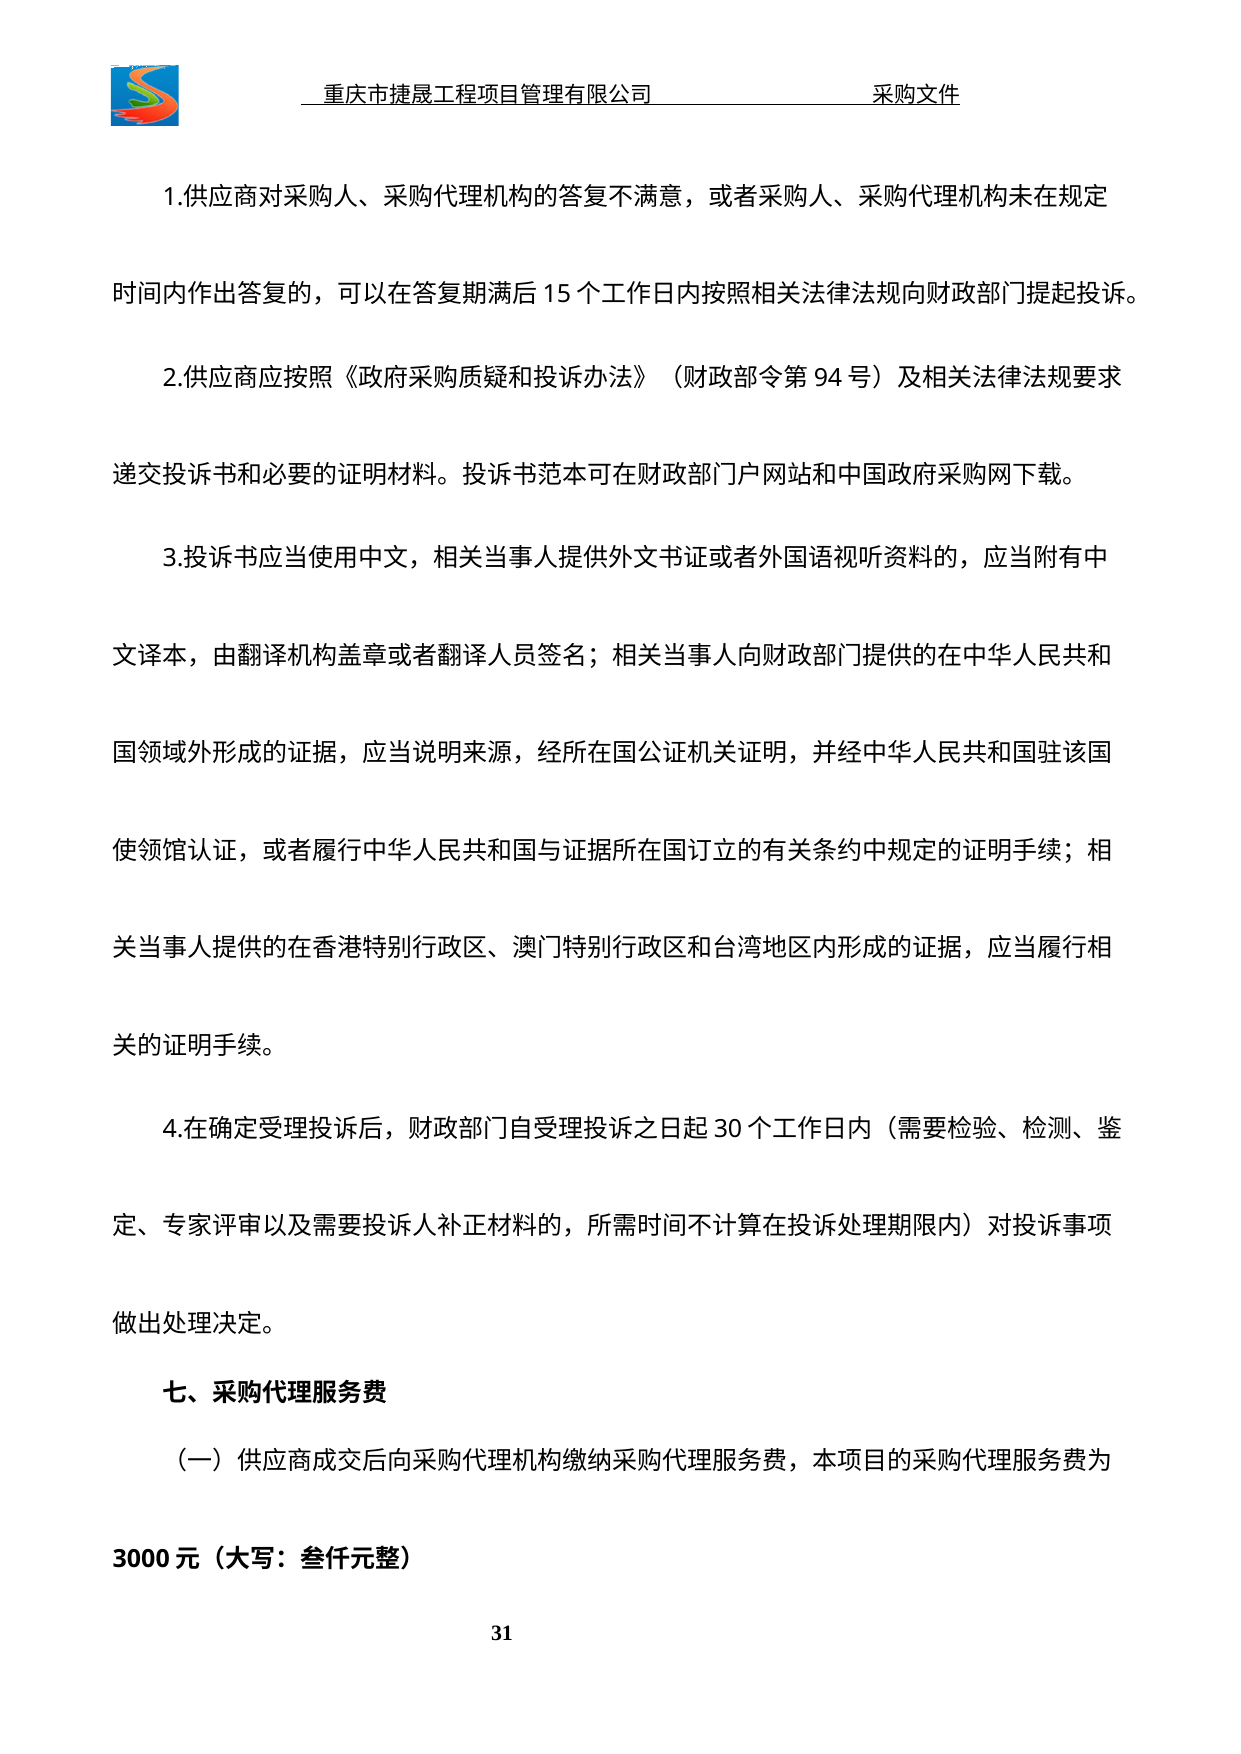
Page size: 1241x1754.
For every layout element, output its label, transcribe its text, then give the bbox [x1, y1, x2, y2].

picture [110, 65, 179, 126]
subtitle 七、采购代理服务费 [112, 1372, 1128, 1408]
text 3.投诉书应当使用中文，相关当事人提供外文书证或者外国语视听资料的，应当附有中文译本，由翻译机构盖章或者翻译人员签名；相关当事人向财政部门提供的在中华人民共和国领域外形成的证据，应当说明来源，经所在国公证机关证明，并经中华人民共和国驻该国使领馆认证，或者履行中华人民共和国与证据所在国订立的有关条约中规定的证明手续；相关当事人提供的在香港特别行政区、澳门特别行政区和台湾地区内形成的证据，应当履行相关的证明手续。 [112, 523, 1126, 1076]
text （一）供应商成交后向采购代理机构缴纳采购代理服务费，本项目的采购代理服务费为3000元（大写：叁仟元整） [112, 1426, 1128, 1589]
text 4.在确定受理投诉后，财政部门自受理投诉之日起30个工作日内（需要检验、检测、鉴定、专家评审以及需要投诉人补正材料的，所需时间不计算在投诉处理期限内）对投诉事项做出处理决定。 [112, 1094, 1128, 1354]
text 2.供应商应按照《政府采购质疑和投诉办法》（财政部令第94号）及相关法律法规要求递交投诉书和必要的证明材料。投诉书范本可在财政部门户网站和中国政府采购网下载。 [112, 343, 1126, 505]
text 1.供应商对采购人、采购代理机构的答复不满意，或者采购人、采购代理机构未在规定时间内作出答复的，可以在答复期满后15个工作日内按照相关法律法规向财政部门提起投诉。 [112, 162, 1126, 324]
